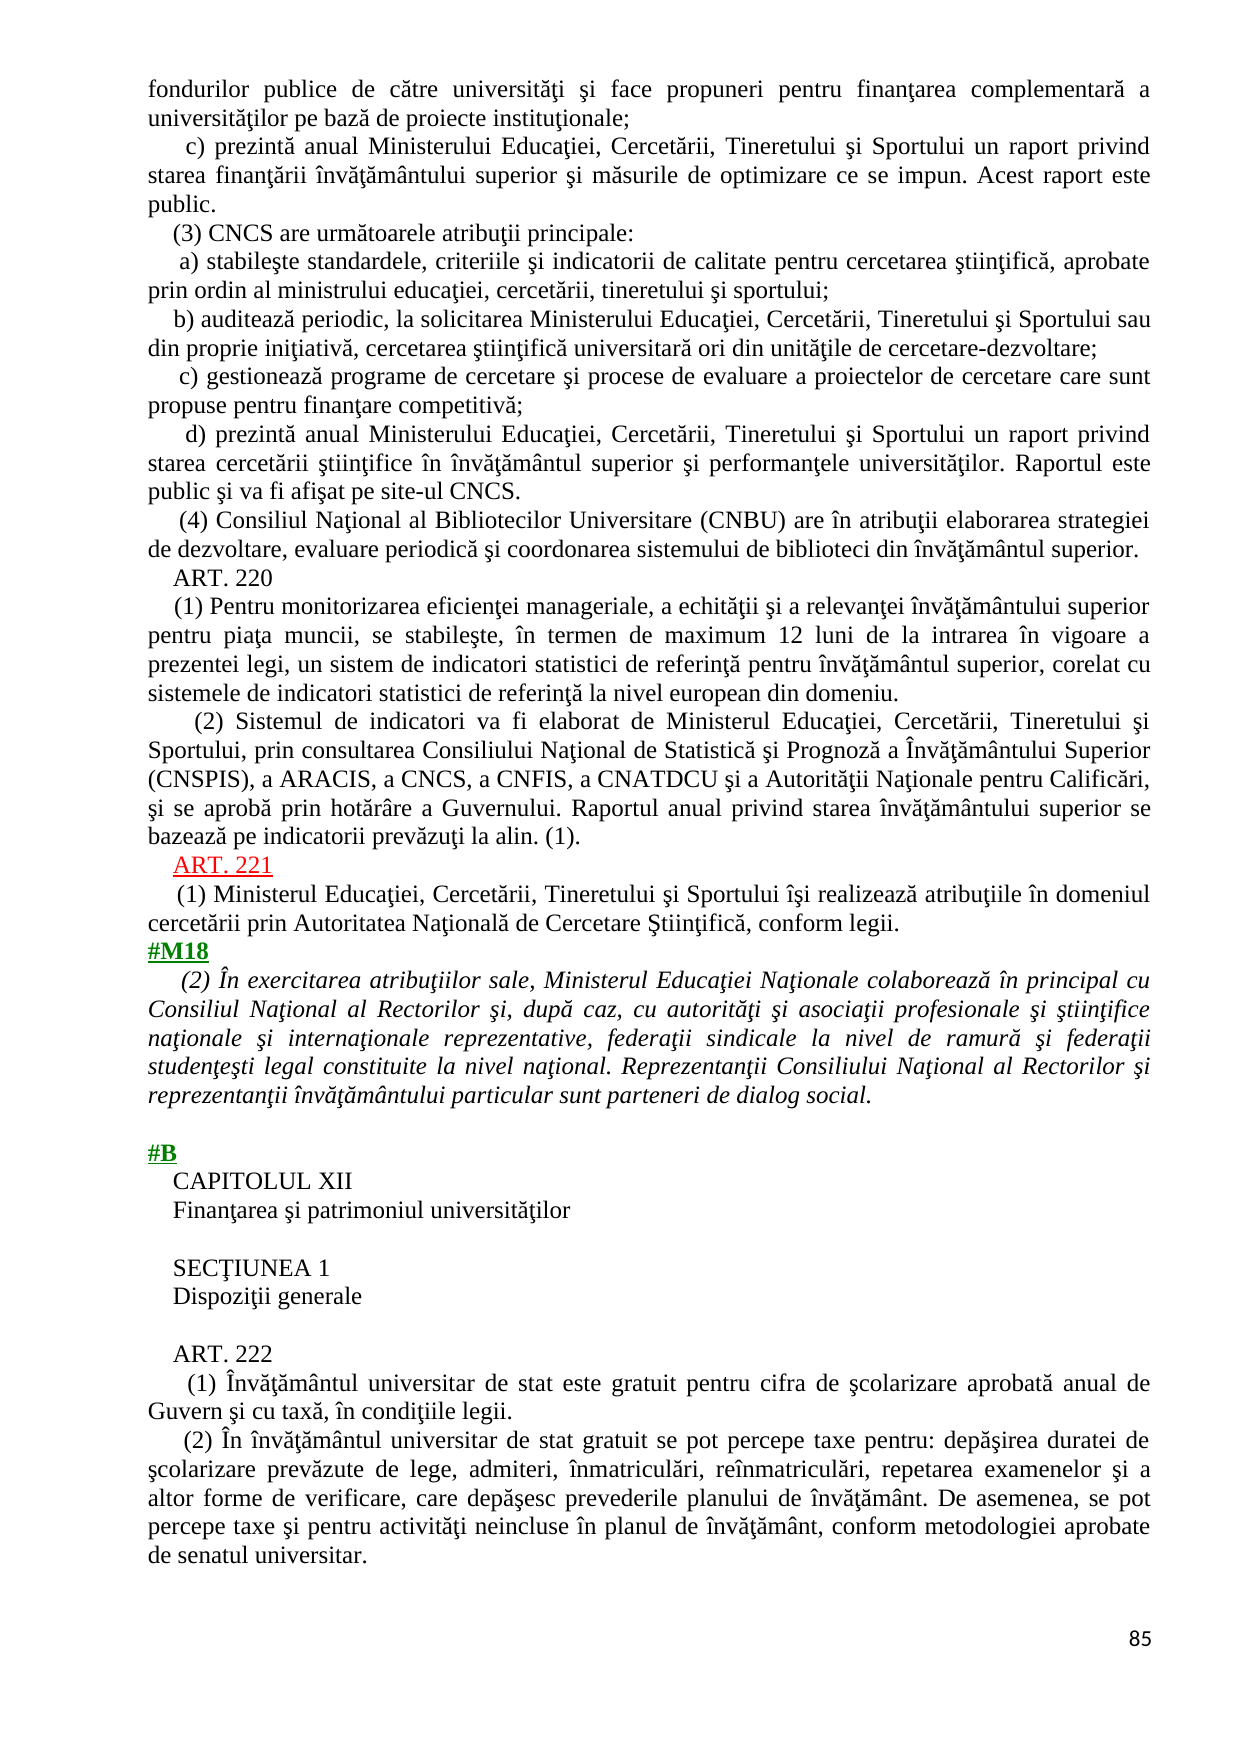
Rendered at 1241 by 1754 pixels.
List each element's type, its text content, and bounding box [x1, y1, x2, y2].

text (2) În învăţământul universitar de stat gratuit se pot percepe taxe pentru: depăşirea duratei de şcolarizare prevăzute de lege, admiteri, înmatriculări, reînmatriculări, repetarea examenelor şi a altor forme de verificare, care depăşesc prevederile planului de învăţământ. De asemenea, se pot percepe taxe şi pentru activităţi neincluse în planul de învăţământ, conform metodologiei aprobate de senatul universitar. [148, 1425, 1152, 1569]
text #M18 [148, 936, 1152, 965]
text (1) Ministerul Educaţiei, Cercetării, Tineretului şi Sportului îşi realizează atribuţiile în domeniul cercetării prin Autoritatea Naţională de Cercetare Ştiinţifică, conform legii. [148, 879, 1152, 936]
text ART. 222 [148, 1339, 1152, 1368]
text #B [148, 1138, 1152, 1166]
text CAPITOLUL XII [148, 1166, 1152, 1195]
text SECŢIUNEA 1 [148, 1253, 1152, 1281]
text c) prezintă anual Ministerului Educaţiei, Cercetării, Tineretului şi Sportului un raport privind starea finanţării învăţământului superior şi măsurile de optimizare ce se impun. Acest raport este public. [148, 131, 1152, 218]
text b) auditează periodic, la solicitarea Ministerului Educaţiei, Cercetării, Tineretului şi Sportului sau din proprie iniţiativă, cercetarea ştiinţifică universitară ori din unităţile de cercetare-dezvoltare; [148, 304, 1152, 361]
text d) prezintă anual Ministerului Educaţiei, Cercetării, Tineretului şi Sportului un raport privind starea cercetării ştiinţifice în învăţământul superior şi performanţele universităţilor. Raportul este public şi va fi afişat pe site-ul CNCS. [148, 419, 1152, 505]
text (2) În exercitarea atribuţiilor sale, Ministerul Educaţiei Naţionale colaborează în principal cu Consiliul Naţional al Rectorilor şi, după caz, cu autorităţi şi asociaţii profesionale şi ştiinţifice naţionale şi internaţionale reprezentative, federaţii sindicale la nivel de ramură şi federaţii studenţeşti legal constituite la nivel naţional. Reprezentanţii Consiliului Naţional al Rectorilor şi reprezentanţii învăţământului particular sunt parteneri de dialog social. [148, 965, 1152, 1109]
text (2) Sistemul de indicatori va fi elaborat de Ministerul Educaţiei, Cercetării, Tineretului şi Sportului, prin consultarea Consiliului Naţional de Statistică şi Prognoză a Învăţământului Superior (CNSPIS), a ARACIS, a CNCS, a CNFIS, a CNATDCU şi a Autorităţii Naţionale pentru Calificări, şi se aprobă prin hotărâre a Guvernului. Raportul anual privind starea învăţământului superior se bazează pe indicatorii prevăzuţi la alin. (1). [148, 706, 1152, 850]
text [148, 74, 1152, 131]
text a) stabileşte standardele, criteriile şi indicatorii de calitate pentru cercetarea ştiinţifică, aprobate prin ordin al ministrului educaţiei, cercetării, tineretului şi sportului; [148, 246, 1152, 304]
text Finanţarea şi patrimoniul universităţilor [148, 1195, 1152, 1224]
text (1) Pentru monitorizarea eficienţei manageriale, a echităţii şi a relevanţei învăţământului superior pentru piaţa muncii, se stabileşte, în termen de maximum 12 luni de la intrarea în vigoare a prezentei legi, un sistem de indicatori statistici de referinţă pentru învăţământul superior, corelat cu sistemele de indicatori statistici de referinţă la nivel european din domeniu. [148, 591, 1152, 706]
text ART. 221 [148, 850, 1152, 879]
text (4) Consiliul Naţional al Bibliotecilor Universitare (CNBU) are în atribuţii elaborarea strategiei de dezvoltare, evaluare periodică şi coordonarea sistemului de biblioteci din învăţământul superior. [148, 505, 1152, 563]
text Dispoziţii generale [148, 1281, 1152, 1310]
text ART. 220 [148, 563, 1152, 591]
text (1) Învăţământul universitar de stat este gratuit pentru cifra de şcolarizare aprobată anual de Guvern şi cu taxă, în condiţiile legii. [148, 1368, 1152, 1425]
text c) gestionează programe de cercetare şi procese de evaluare a proiectelor de cercetare care sunt propuse pentru finanţare competitivă; [148, 361, 1152, 419]
text (3) CNCS are următoarele atribuţii principale: [148, 218, 1152, 246]
